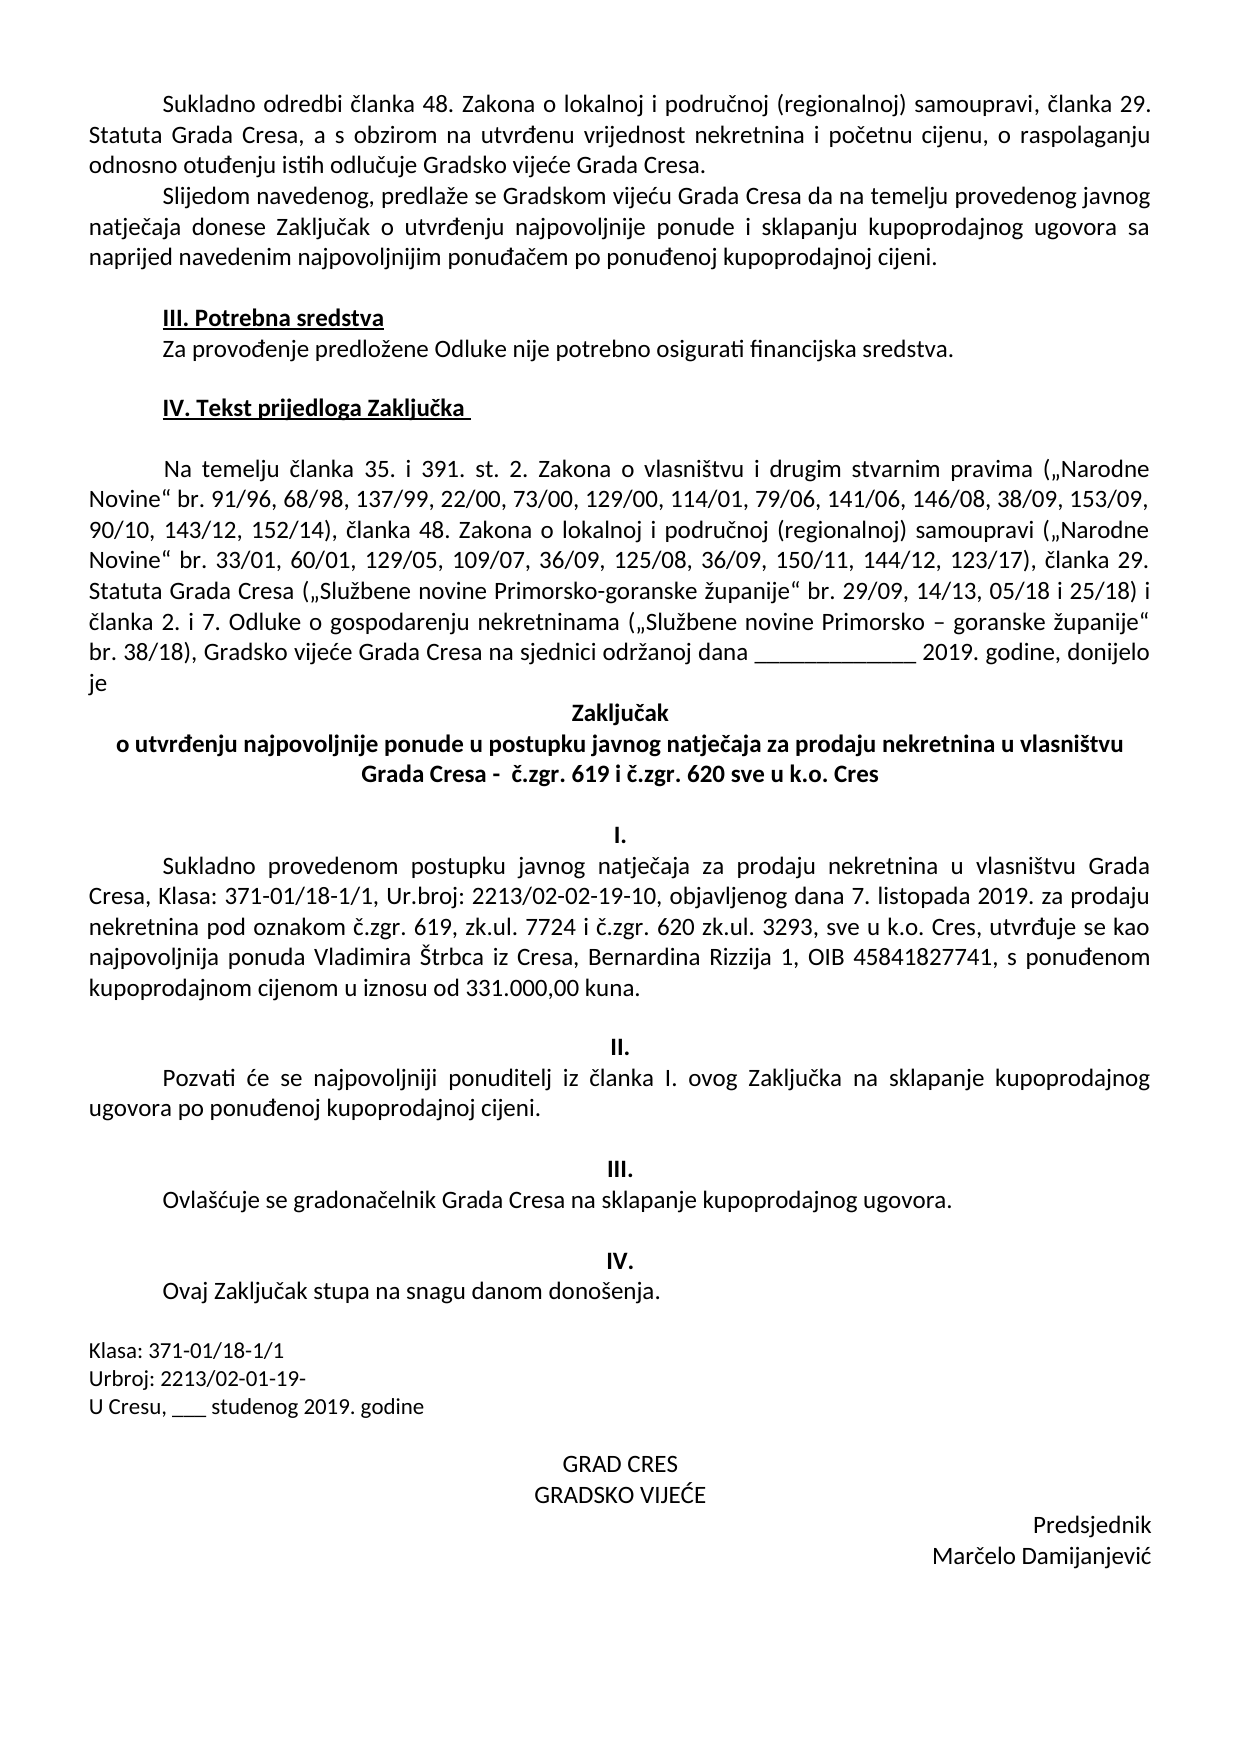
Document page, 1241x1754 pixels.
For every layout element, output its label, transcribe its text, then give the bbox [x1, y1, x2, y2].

text II. [89, 1031, 1152, 1062]
text GRAD CRES [89, 1448, 1152, 1479]
text o utvrđenju najpovoljnije ponude u postupku javnog natječaja za prodaju nekretnina u vlasništvu Grada Cresa - č.zgr. 619 i č.zgr. 620 sve u k.o. Cres [89, 728, 1152, 789]
text Sukladno provedenom postupku javnog natječaja za prodaju nekretnina u vlasništvu Grada Cresa, Klasa: 371-01/18-1/1, Ur.broj: 2213/02-02-19-10, objavljenog dana 7. listopada 2019. za prodaju nekretnina pod oznakom č.zgr. 619, zk.ul. 7724 i č.zgr. 620 zk.ul. 3293, sve u k.o. Cres, utvrđuje se kao najpovoljnija ponuda Vladimira Štrbca iz Cresa, Bernardina Rizzija 1, OIB 45841827741, s ponuđenom kupoprodajnom cijenom u iznosu od 331.000,00 kuna. [89, 850, 1152, 1002]
text Predsjednik [89, 1509, 1152, 1540]
text III. Potrebna sredstva [89, 302, 1152, 333]
text IV. [89, 1245, 1152, 1275]
text Ovlašćuje se gradonačelnik Grada Cresa na sklapanje kupoprodajnog ugovora. [89, 1184, 1152, 1214]
text Na temelju članka 35. i 391. st. 2. Zakona o vlasništvu i drugim stvarnim pravima („Narodne Novine“ br. 91/96, 68/98, 137/99, 22/00, 73/00, 129/00, 114/01, 79/06, 141/06, 146/08, 38/09, 153/09, 90/10, 143/12, 152/14), članka 48. Zakona o lokalnoj i područnoj (regionalnoj) samoupravi („Narodne Novine“ br. 33/01, 60/01, 129/05, 109/07, 36/09, 125/08, 36/09, 150/11, 144/12, 123/17), članka 29. Statuta Grada Cresa („Službene novine Primorsko-goranske županije“ br. 29/09, 14/13, 05/18 i 25/18) i članka 2. i 7. Odluke o gospodarenju nekretninama („Službene novine Primorsko – goranske županije“ br. 38/18), Gradsko vijeće Grada Cresa na sjednici održanoj dana _____________ 2019. godine, donijelo je [89, 453, 1152, 697]
text Klasa: 371-01/18-1/1 [89, 1336, 1152, 1364]
text III. [89, 1153, 1152, 1184]
text Slijedom navedenog, predlaže se Gradskom vijeću Grada Cresa da na temelju provedenog javnog natječaja donese Zaključak o utvrđenju najpovoljnije ponude i sklapanju kupoprodajnog ugovora sa naprijed navedenim najpovoljnijim ponuđačem po ponuđenoj kupoprodajnoj cijeni. [89, 180, 1152, 272]
text Za provođenje predložene Odluke nije potrebno osigurati financijska sredstva. [89, 333, 1152, 363]
text Sukladno odredbi članka 48. Zakona o lokalnoj i područnoj (regionalnoj) samoupravi, članka 29. Statuta Grada Cresa, a s obzirom na utvrđenu vrijednost nekretnina i početnu cijenu, o raspolaganju odnosno otuđenju istih odlučuje Gradsko vijeće Grada Cresa. [89, 89, 1152, 180]
text Marčelo Damijanjević [89, 1540, 1152, 1571]
text I. [89, 819, 1152, 850]
text Ovaj Zaključak stupa na snagu danom donošenja. [89, 1275, 1152, 1306]
text GRADSKO VIJEĆE [89, 1479, 1152, 1509]
text U Cresu, ___ studenog 2019. godine [89, 1392, 1152, 1421]
text Pozvati će se najpovoljniji ponuditelj iz članka I. ovog Zaključka na sklapanje kupoprodajnog ugovora po ponuđenoj kupoprodajnoj cijeni. [89, 1062, 1152, 1123]
text Zaključak [89, 697, 1152, 728]
text Urbroj: 2213/02-01-19- [89, 1364, 1152, 1392]
text IV. Tekst prijedloga Zaključka [89, 392, 1152, 423]
